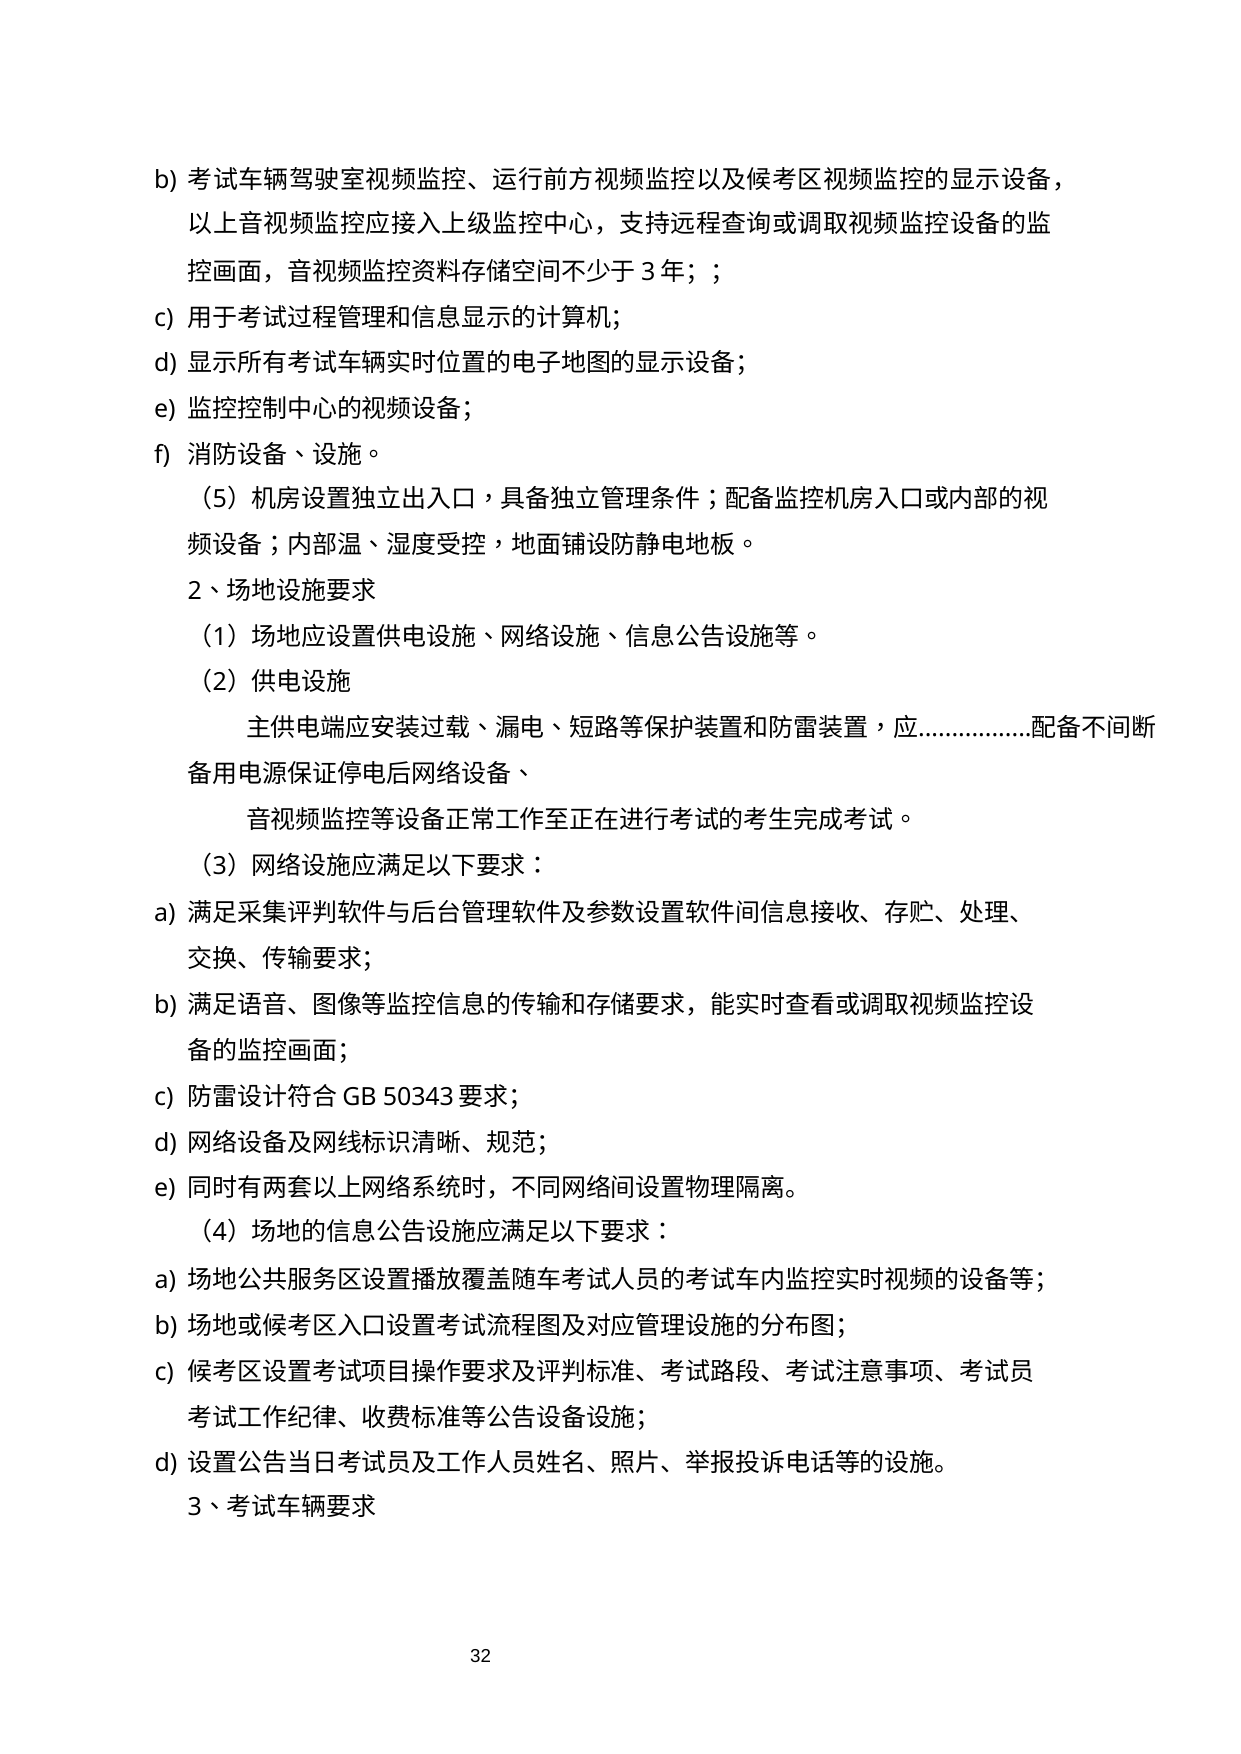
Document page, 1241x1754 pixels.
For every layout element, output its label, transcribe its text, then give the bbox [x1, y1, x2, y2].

text （4）场地的信息公告设施应满足以下要求： [187, 1204, 1053, 1250]
text 音视频监控等设备正常工作至正在进行考试的考生完成考试。 [187, 792, 1053, 837]
list 场地公共服务区设置播放覆盖随车考试人员的考试车内监控实时视频的设备等； [154, 1250, 1053, 1296]
list 显示所有考试车辆实时位置的电子地图的显示设备； [154, 333, 1053, 379]
text （2）供电设施 [187, 654, 1053, 700]
list 消防设备、设施。 [154, 425, 1053, 471]
list 候考区设置考试项目操作要求及评判标准、考试路段、考试注意事项、考试员考试工作纪律、收费标准等公告设备设施； [154, 1342, 1053, 1433]
list 场地或候考区入口设置考试流程图及对应管理设施的分布图； [154, 1296, 1053, 1342]
text 2、场地设施要求 [187, 562, 1053, 608]
text （1）场地应设置供电设施、网络设施、信息公告设施等。 [187, 608, 1053, 654]
list 满足语音、图像等监控信息的传输和存储要求，能实时查看或调取视频监控设备的监控画面； [154, 975, 1053, 1067]
list 设置公告当日考试员及工作人员姓名、照片、举报投诉电话等的设施。 [154, 1433, 1053, 1479]
text （3）网络设施应满足以下要求： [187, 837, 1053, 883]
list 同时有两套以上网络系统时，不同网络间设置物理隔离。 [154, 1158, 1053, 1204]
text （5）机房设置独立出入口，具备独立管理条件；配备监控机房入口或内部的视频设备；内部温、湿度受控，地面铺设防静电地板。 [187, 471, 1053, 562]
list 网络设备及网线标识清晰、规范； [154, 1112, 1053, 1158]
text 主供电端应安装过载、漏电、短路等保护装置和防雷装置，应 配备不间断备用电源保证停电后网络设备、 [187, 700, 1053, 792]
list 用于考试过程管理和信息显示的计算机； [154, 287, 1053, 333]
list 满足采集评判软件与后台管理软件及参数设置软件间信息接收、存贮、处理、交换、传输要求； [154, 883, 1053, 975]
list 监控控制中心的视频设备； [154, 379, 1053, 425]
list 考试车辆驾驶室视频监控、运行前方视频监控以及候考区视频监控的显示设备，以上音视频监控应接入上级监控中心，支持远程查询或调取视频监控设备的监控画面，音视频监控资料存储空间不少于3年；； [154, 150, 1053, 287]
list 防雷设计符合GB 50343要求； [154, 1067, 1053, 1112]
list 3、考试车辆要求 [187, 1479, 1053, 1525]
